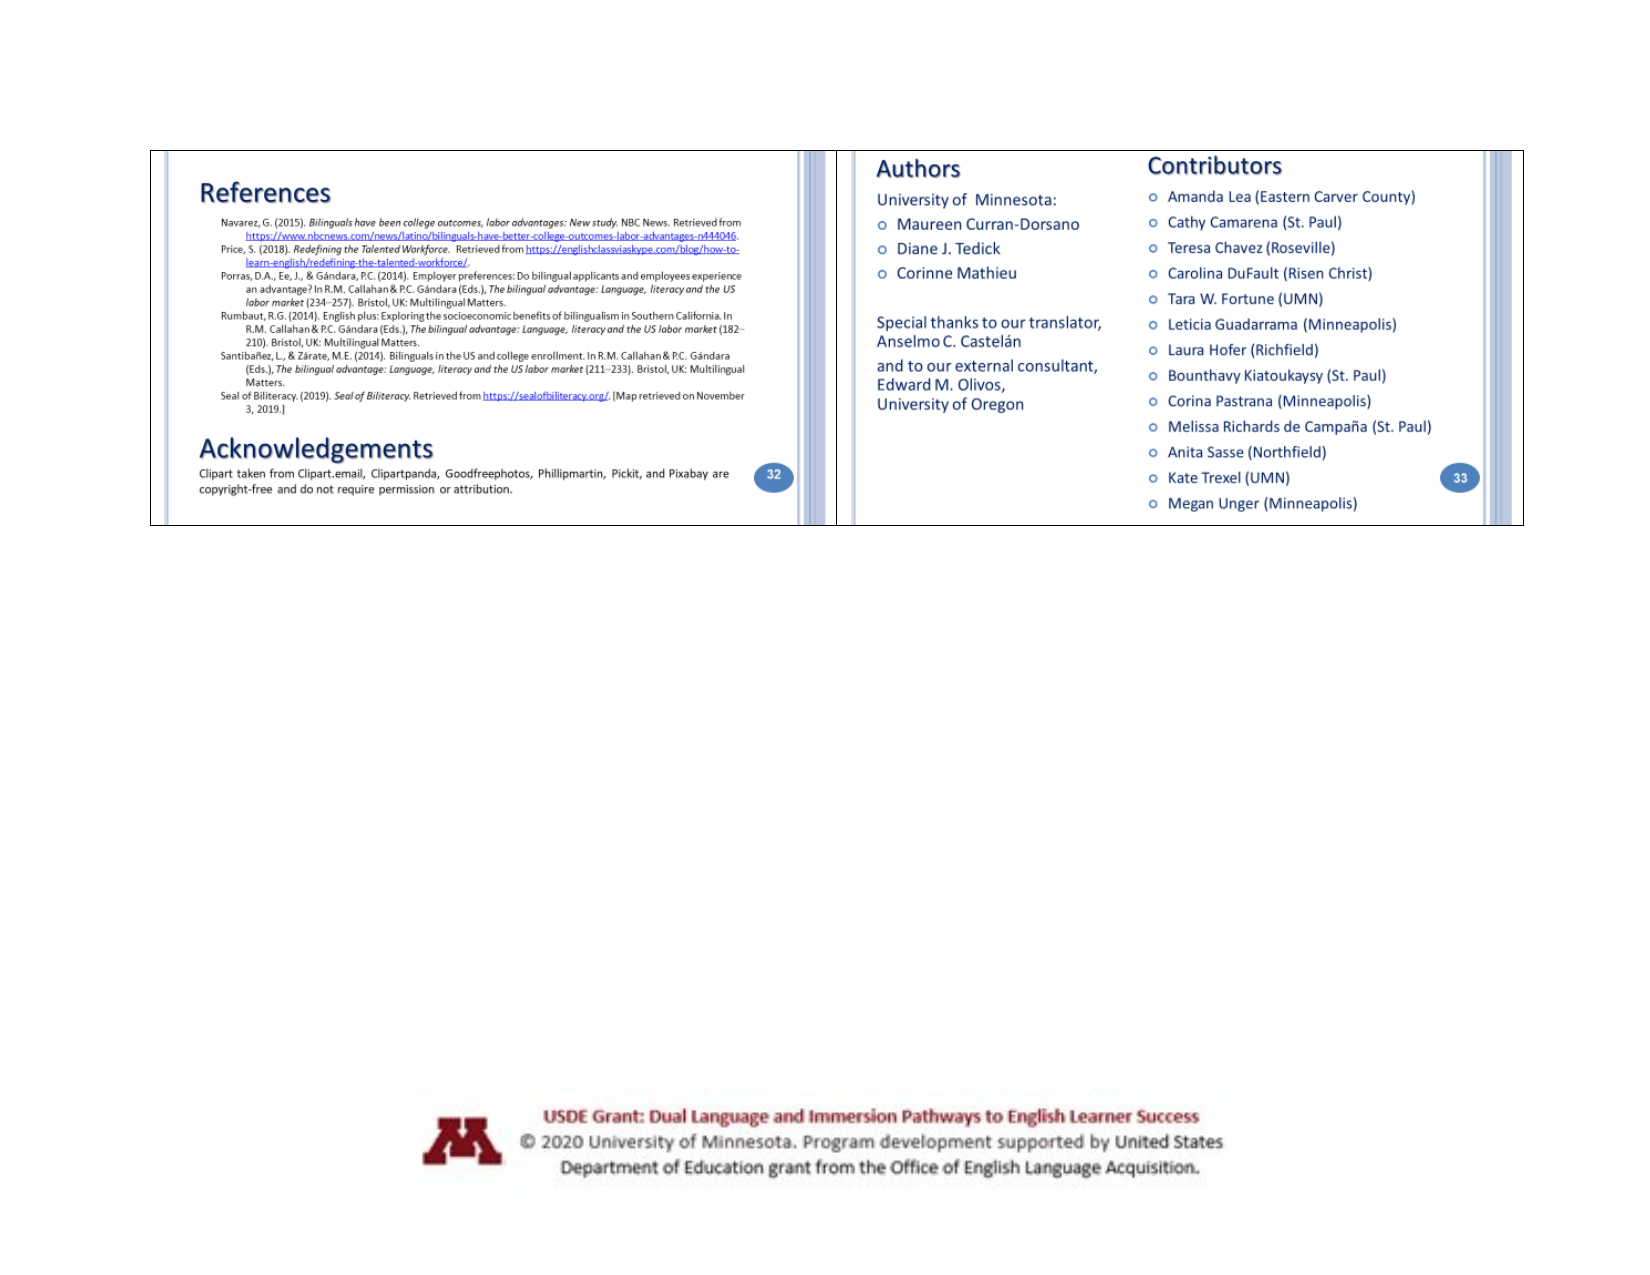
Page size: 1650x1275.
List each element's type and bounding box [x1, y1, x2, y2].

table_cell [826, 151, 836, 525]
table_cell [837, 151, 848, 525]
table_cell [1512, 151, 1523, 525]
picture [848, 151, 1512, 525]
picture [421, 1088, 1229, 1197]
table_cell [151, 151, 161, 525]
picture [161, 151, 826, 525]
